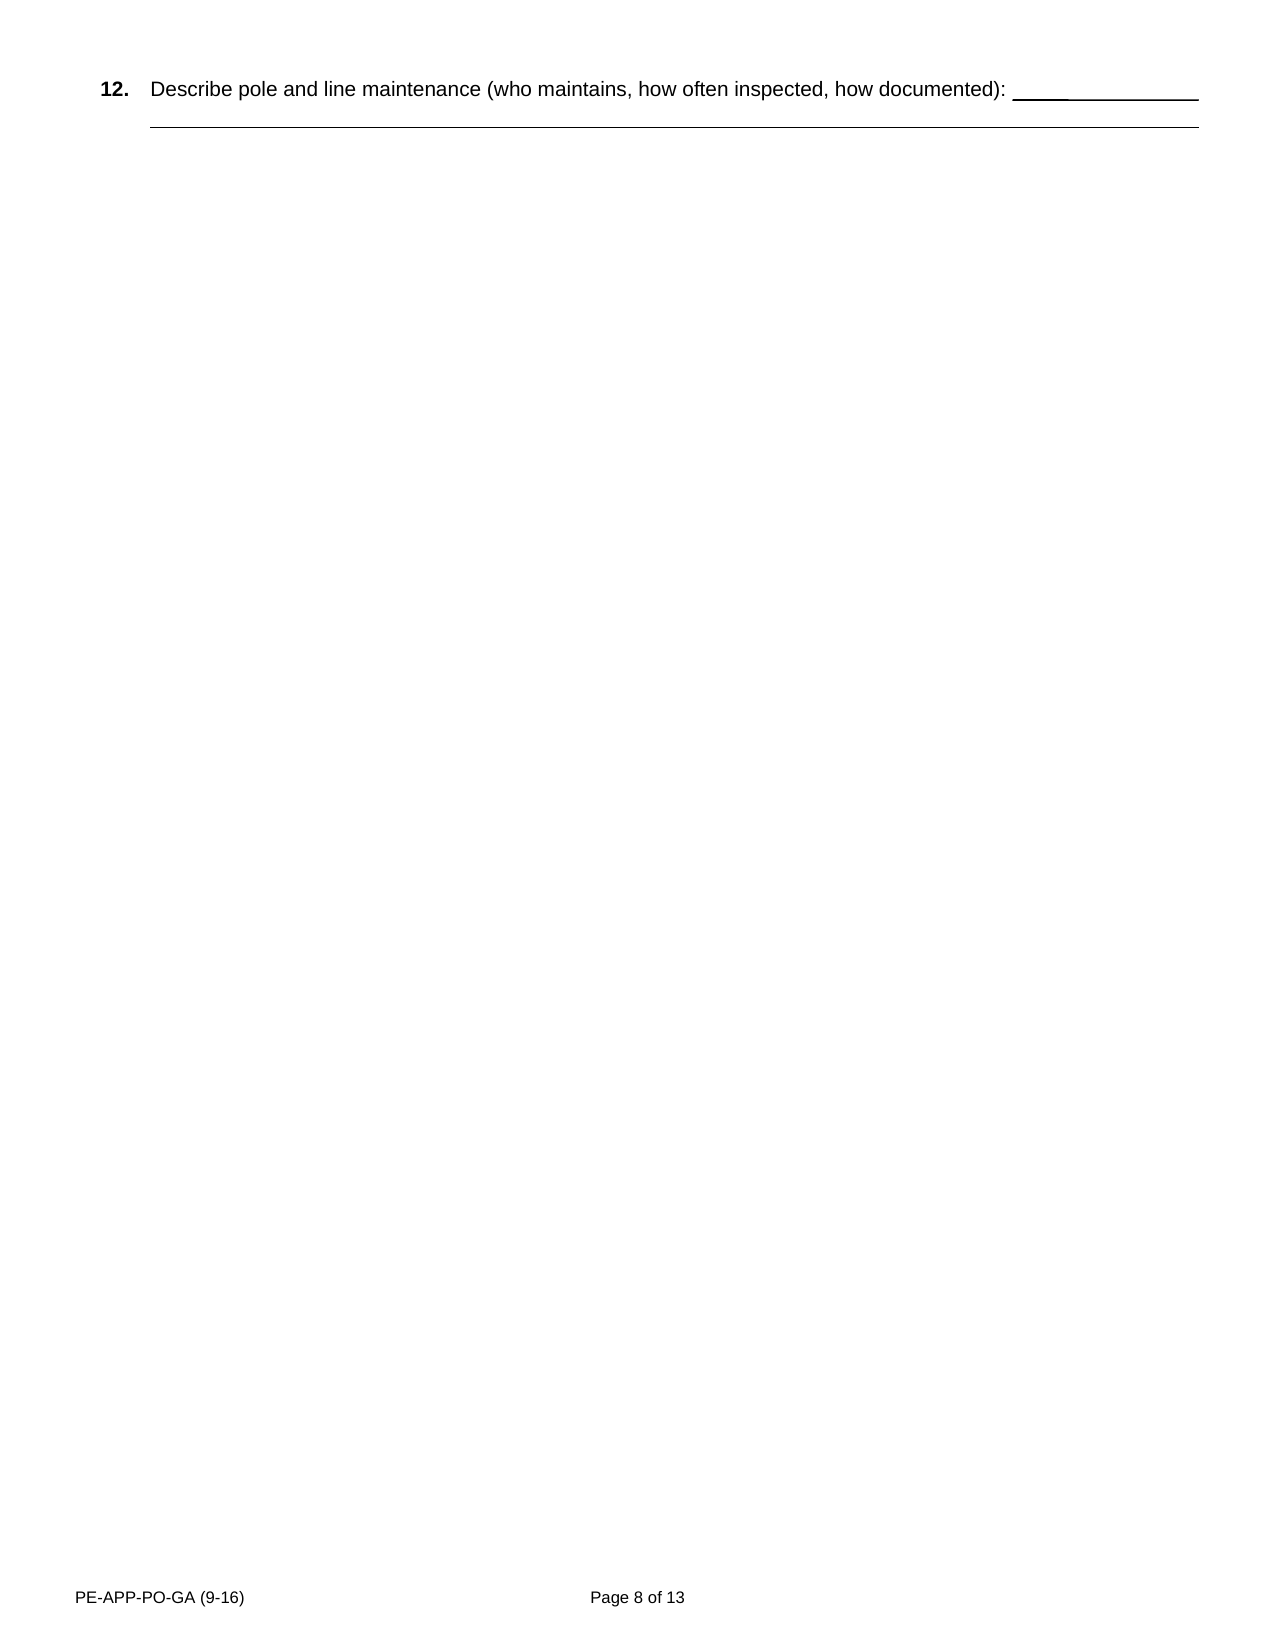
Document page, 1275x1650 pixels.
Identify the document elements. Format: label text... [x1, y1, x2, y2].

table_header 12. Describe pole and line maintenance (who maintains, how often inspected, how documented): [63, 75, 1200, 131]
